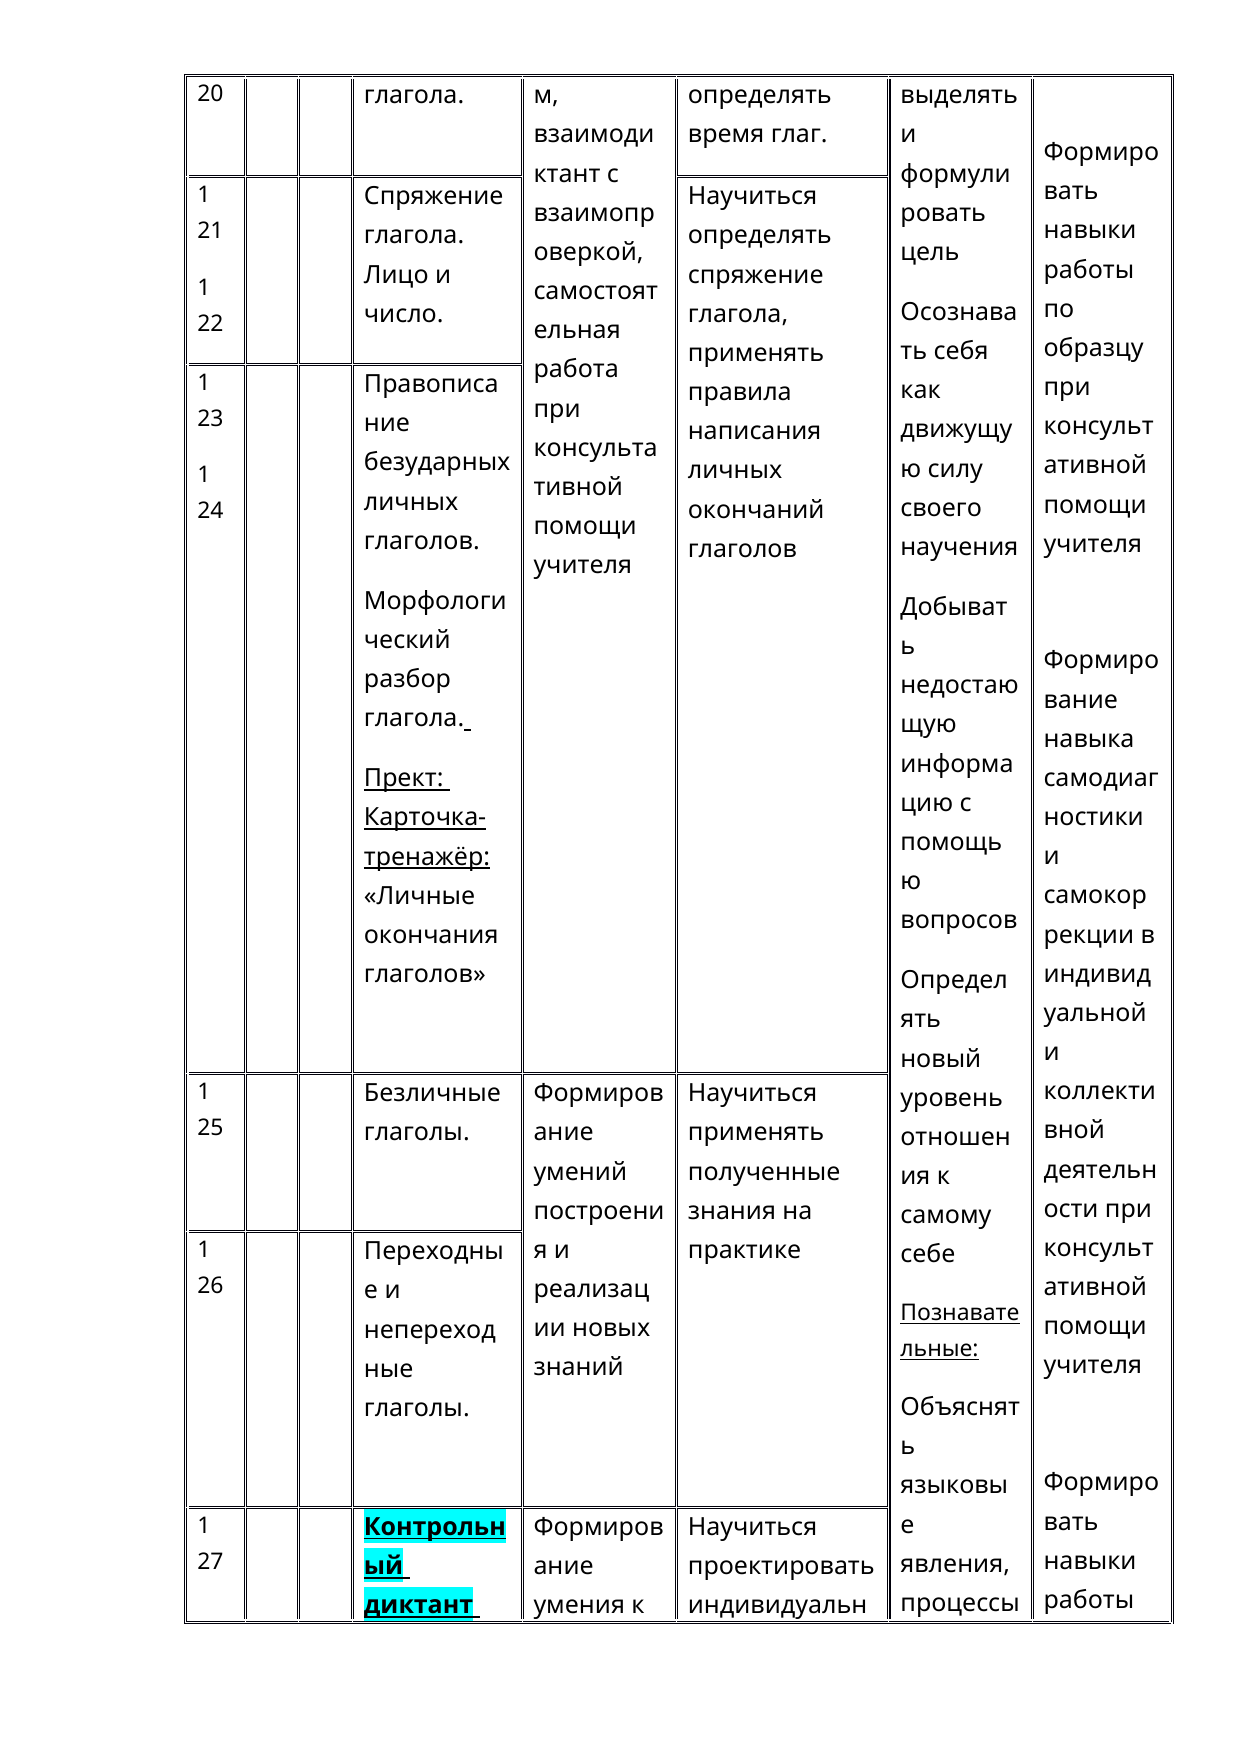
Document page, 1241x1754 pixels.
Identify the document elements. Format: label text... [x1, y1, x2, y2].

table_cell Переходные и непереходные глаголы. [354, 1233, 521, 1506]
table_cell [247, 366, 297, 1072]
table_cell 123 124 [187, 363, 244, 1072]
table_cell 120 [187, 77, 245, 175]
table_cell 121 122 [186, 175, 245, 363]
table_cell [298, 77, 352, 175]
table_cell [300, 178, 351, 363]
table_cell [300, 1233, 351, 1506]
table_cell [300, 366, 351, 1072]
table_cell Спряжение глагола. Лицо и число. [354, 178, 521, 363]
table_cell Научиться определять спряжение глагола, применять правила написания личных окончаний глаголов [678, 178, 887, 1072]
table_cell Научиться применять полученные знания на практике [678, 1075, 887, 1506]
table_cell Времена глагола. [353, 77, 522, 175]
table_cell [245, 77, 298, 175]
table_cell 125 [187, 1072, 244, 1230]
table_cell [522, 1509, 676, 1621]
table_cell [298, 1509, 352, 1621]
table_cell Формирование умений построения и реализации новых знаний [524, 1075, 675, 1506]
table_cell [676, 75, 889, 175]
table_cell Правописание безударных личных глаголов. Морфологический разбор глагола. Прект: Карточка-тренажёр: «Личные окончания глаголов» [354, 366, 521, 1072]
table_cell [247, 178, 297, 363]
table_cell [300, 1075, 351, 1230]
table_cell [247, 1075, 297, 1230]
table_cell [245, 1509, 298, 1621]
table_cell [247, 1233, 297, 1506]
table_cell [353, 1509, 522, 1621]
table_cell 126 [186, 1230, 245, 1506]
table_cell 127 128 [187, 1506, 245, 1621]
table_cell Безличные глаголы. [354, 1075, 521, 1230]
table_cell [676, 1506, 889, 1621]
